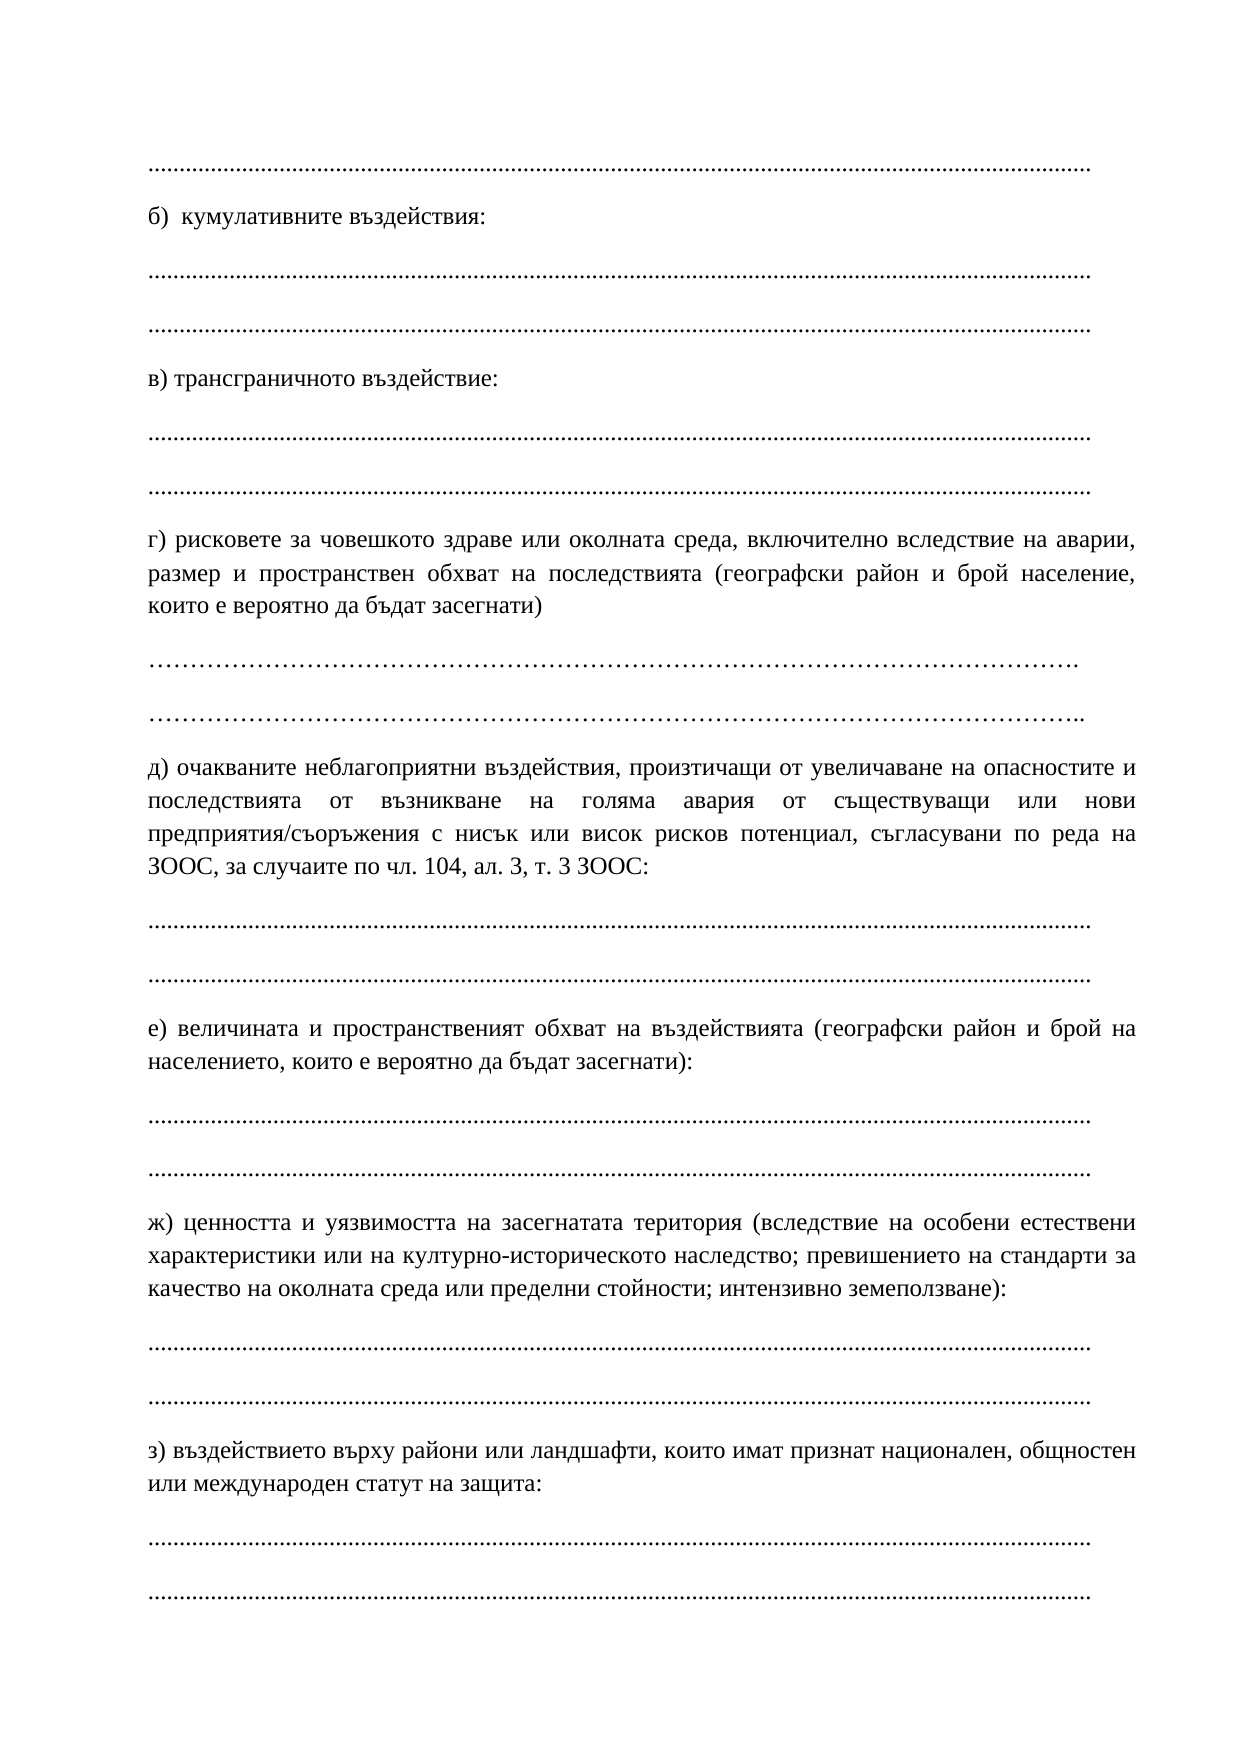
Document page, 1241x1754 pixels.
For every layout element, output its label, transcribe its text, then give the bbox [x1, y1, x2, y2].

text ж) ценността и уязвимостта на засегнатата територия (вследствие на особени естествени характеристики или на културно-историческото наследство; превишението на стандарти за качество на околната среда или пределни стойности; интензивно земеползване): [148, 1207, 1137, 1302]
text д) очакваните неблагоприятни въздействия, произтичащи от увеличаване на опасностите и последствията от възникване на голяма авария от съществуващи или нови предприятия/съоръжения с нисък или висок рисков потенциал, съгласувани по реда на ЗООС, за случаите по чл. 104, ал. 3, т. 3 ЗООС: [148, 752, 1137, 880]
text б) кумулативните въздействия: [148, 201, 1137, 230]
text з) въздействието върху райони или ландшафти, които имат признат национален, общностен или международен статут на защита: [148, 1435, 1137, 1497]
text в) трансграничното въздействие: [148, 363, 1137, 392]
text г) рисковете за човешкото здраве или околната среда, включително вследствие на аварии, размер и пространствен обхват на последствията (географски район и брой население, които е вероятно да бъдат засегнати) [148, 524, 1137, 619]
text е) величината и пространственият обхват на въздействията (географски район и брой на населението, които е вероятно да бъдат засегнати): [148, 1013, 1137, 1074]
text …………………………………………………………………………………………………. [148, 644, 1137, 673]
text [148, 148, 1137, 176]
text ………………………………………………………………………………………………….. [148, 698, 1137, 727]
